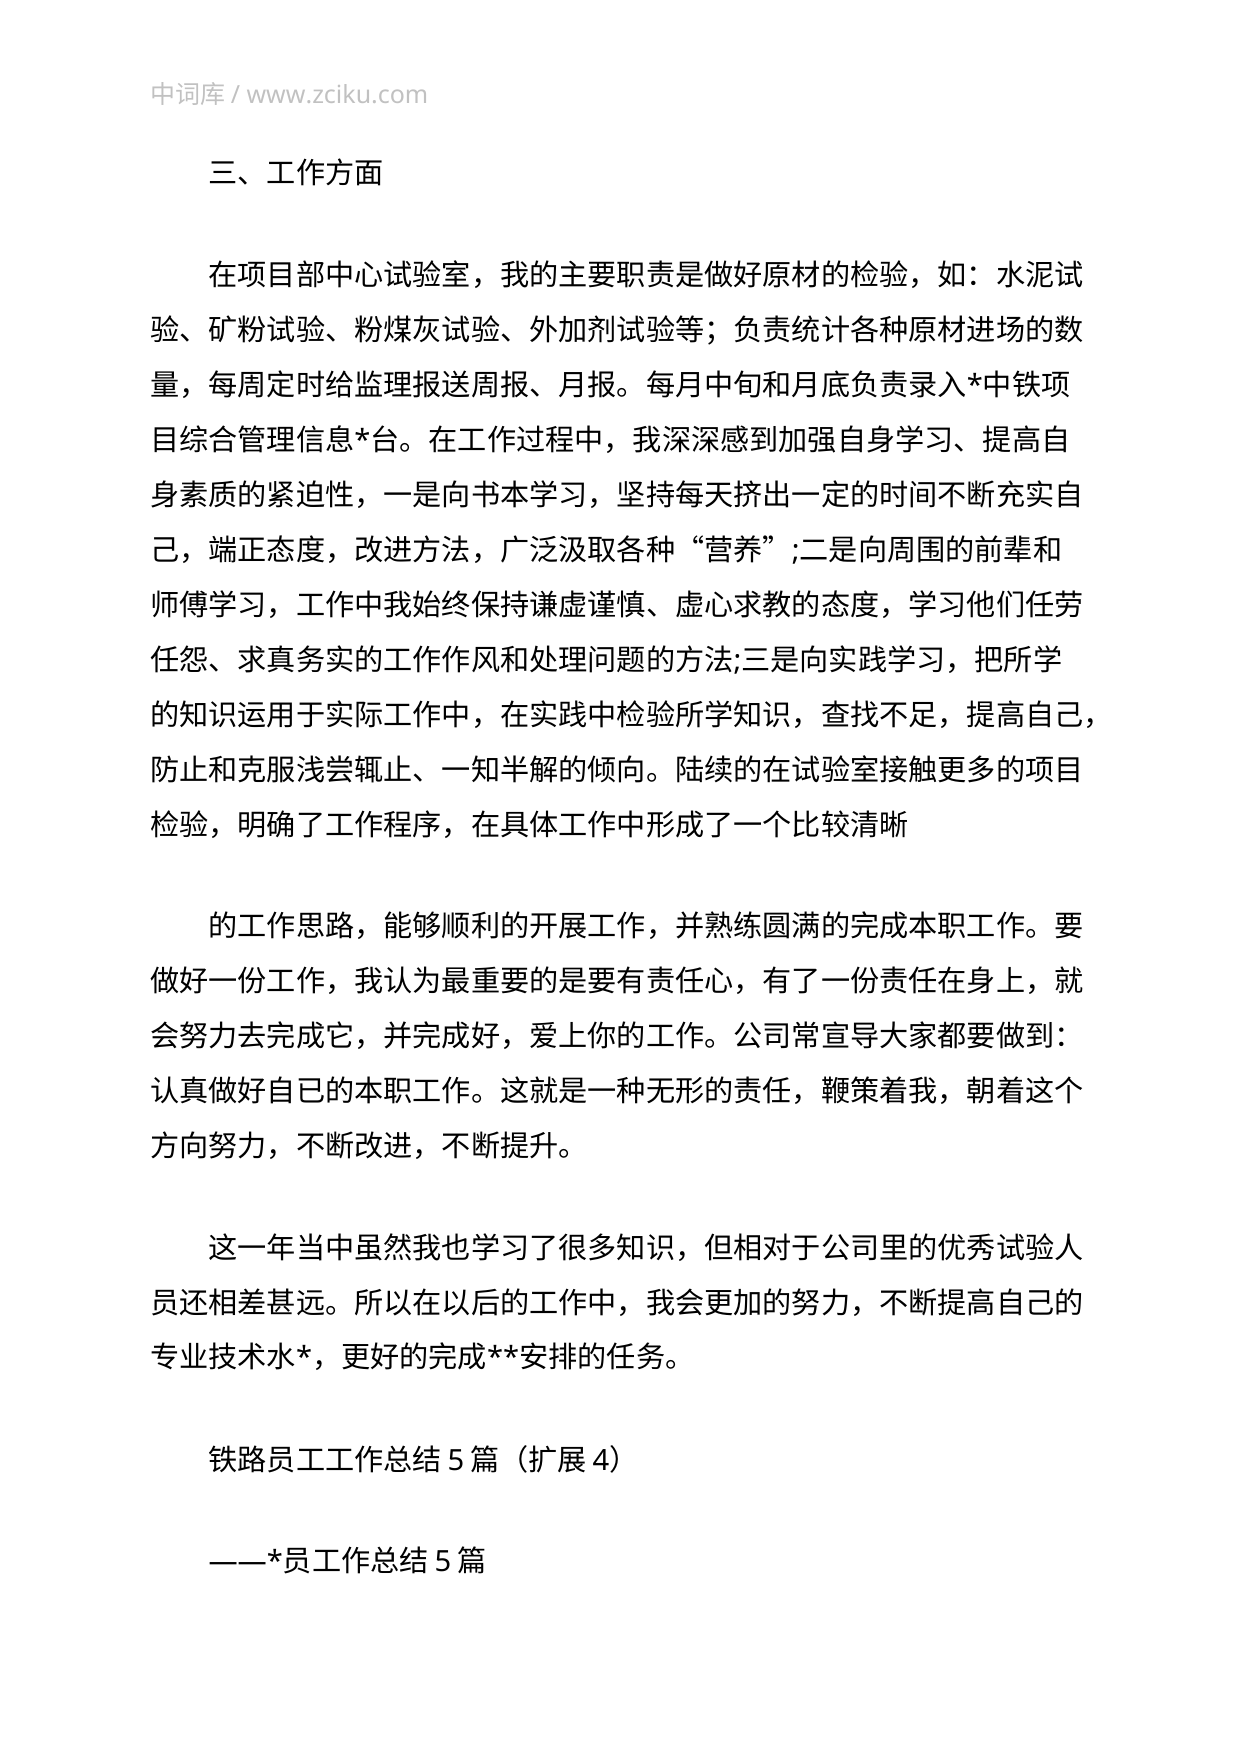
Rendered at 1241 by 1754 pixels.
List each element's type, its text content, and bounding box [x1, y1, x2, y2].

text 这一年当中虽然我也学习了很多知识，但相对于公司里的优秀试验人员还相差甚远。所以在以后的工作中，我会更加的努力，不断提高自己的专业技术水*，更好的完成**安排的任务。 [150, 1224, 1090, 1376]
text 三、工作方面 [150, 150, 1090, 192]
text 铁路员工工作总结5篇（扩展4） [150, 1436, 1090, 1478]
text 在项目部中心试验室，我的主要职责是做好原材的检验，如：水泥试验、矿粉试验、粉煤灰试验、外加剂试验等；负责统计各种原材进场的数量，每周定时给监理报送周报、月报。每月中旬和月底负责录入*中铁项目综合管理信息*台。在工作过程中，我深深感到加强自身学习、提高自身素质的紧迫性，一是向书本学习，坚持每天挤出一定的时间不断充实自己，端正态度，改进方法，广泛汲取各种“营养”;二是向周围的前辈和师傅学习，工作中我始终保持谦虚谨慎、虚心求教的态度，学习他们任劳任怨、求真务实的工作作风和处理问题的方法;三是向实践学习，把所学的知识运用于实际工作中，在实践中检验所学知识，查找不足，提高自己，防止和克服浅尝辄止、一知半解的倾向。陆续的在试验室接触更多的项目检验，明确了工作程序，在具体工作中形成了一个比较清晰 [150, 252, 1090, 843]
text 的工作思路，能够顺利的开展工作，并熟练圆满的完成本职工作。要做好一份工作，我认为最重要的是要有责任心，有了一份责任在身上，就会努力去完成它，并完成好，爱上你的工作。公司常宣导大家都要做到：认真做好自已的本职工作。这就是一种无形的责任，鞭策着我，朝着这个方向努力，不断改进，不断提升。 [150, 903, 1090, 1165]
text ——*员工作总结5篇 [150, 1538, 1090, 1580]
